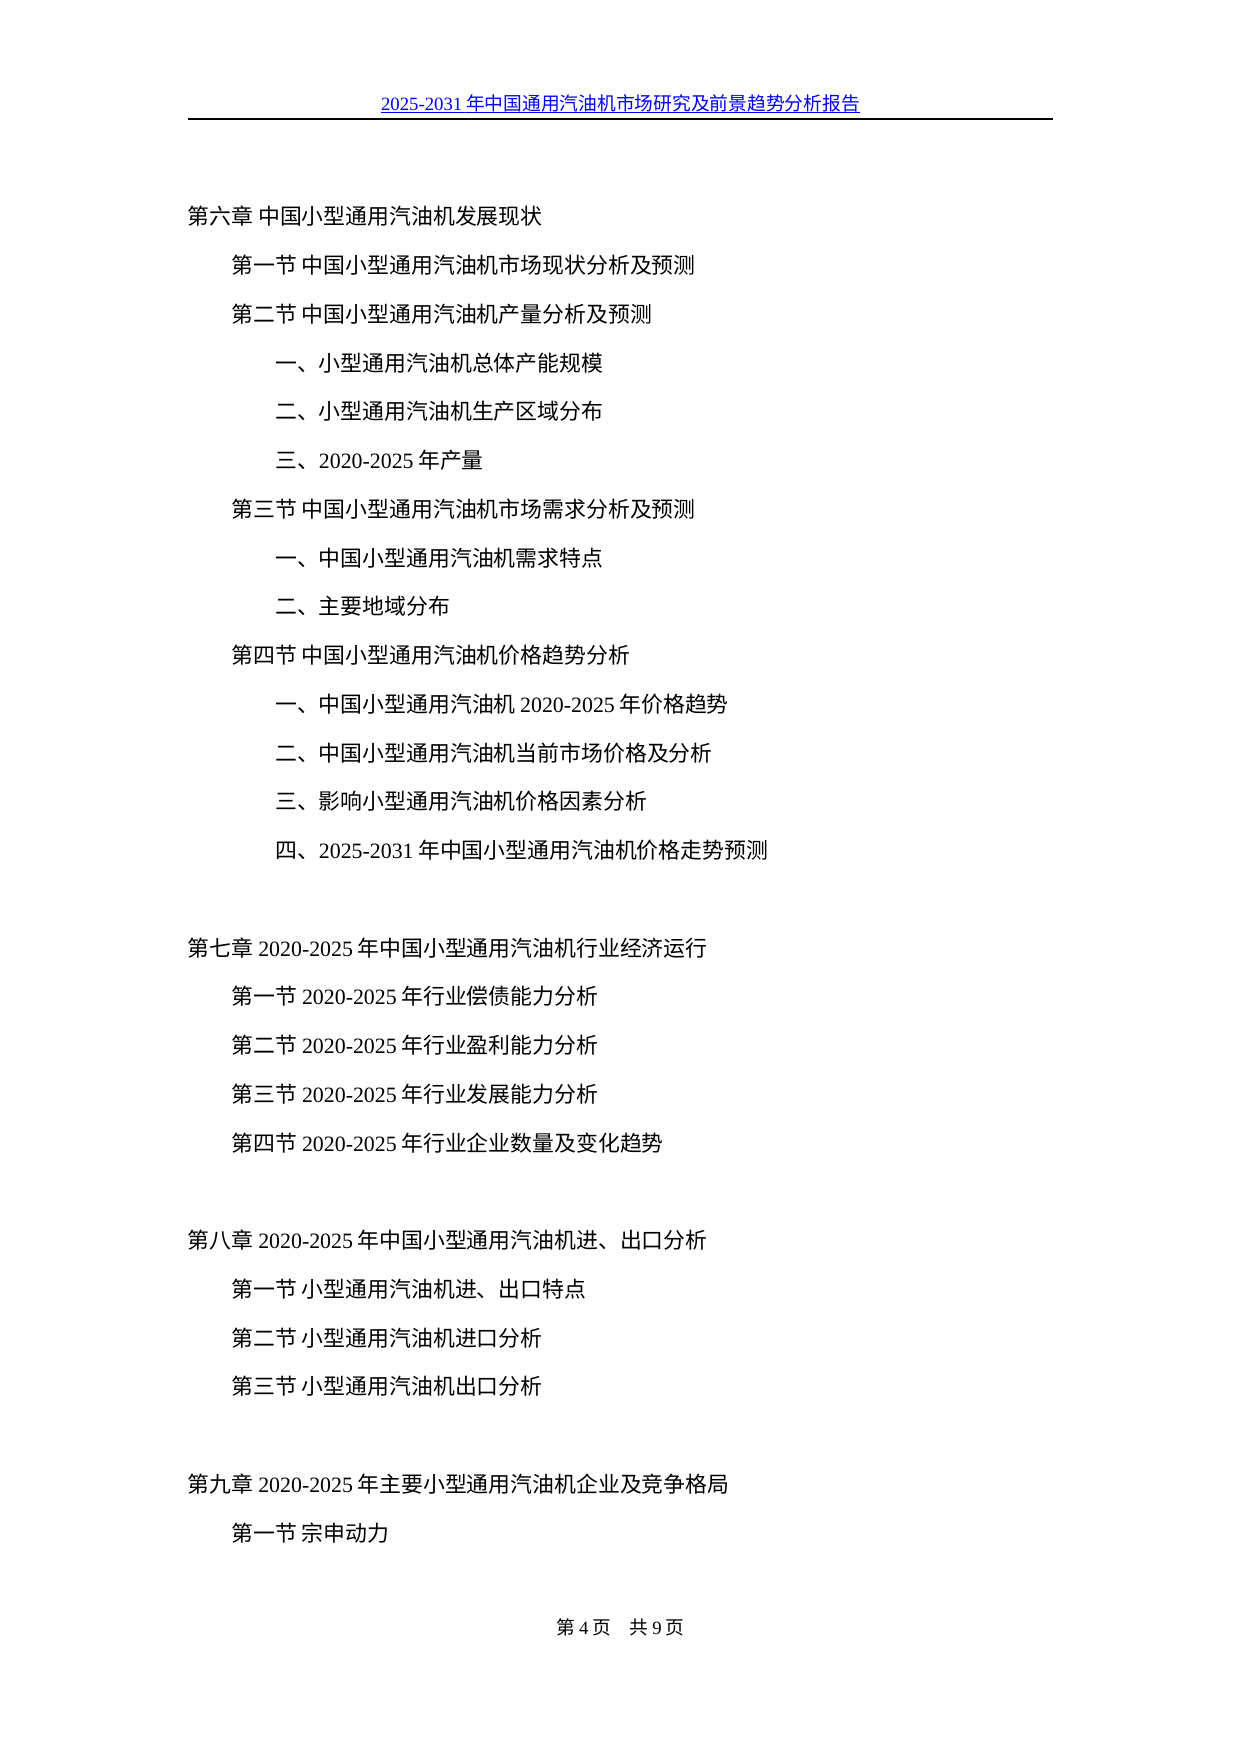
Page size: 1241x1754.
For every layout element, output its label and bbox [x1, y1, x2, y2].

text [187, 150, 1053, 1548]
